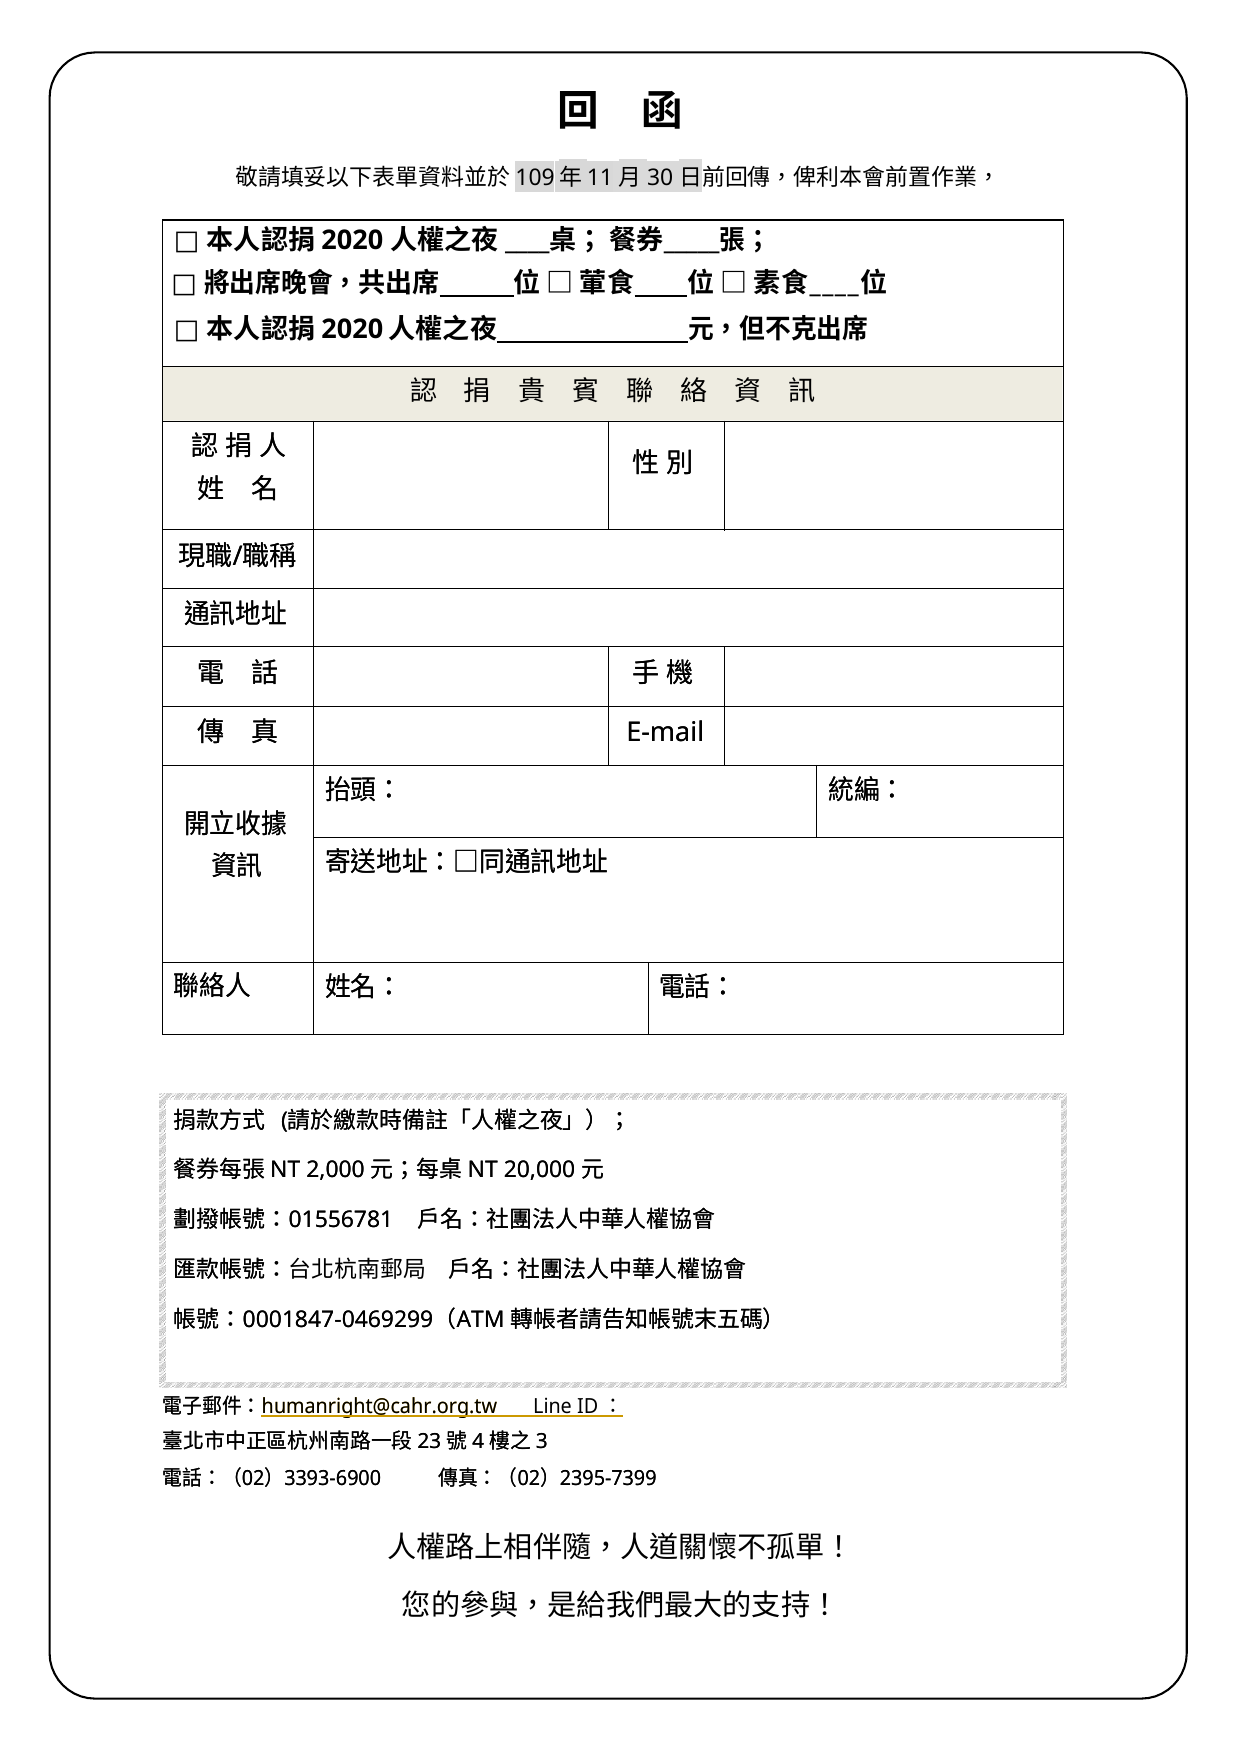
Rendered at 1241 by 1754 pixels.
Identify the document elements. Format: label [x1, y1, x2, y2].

picture [159, 1093, 1067, 1388]
